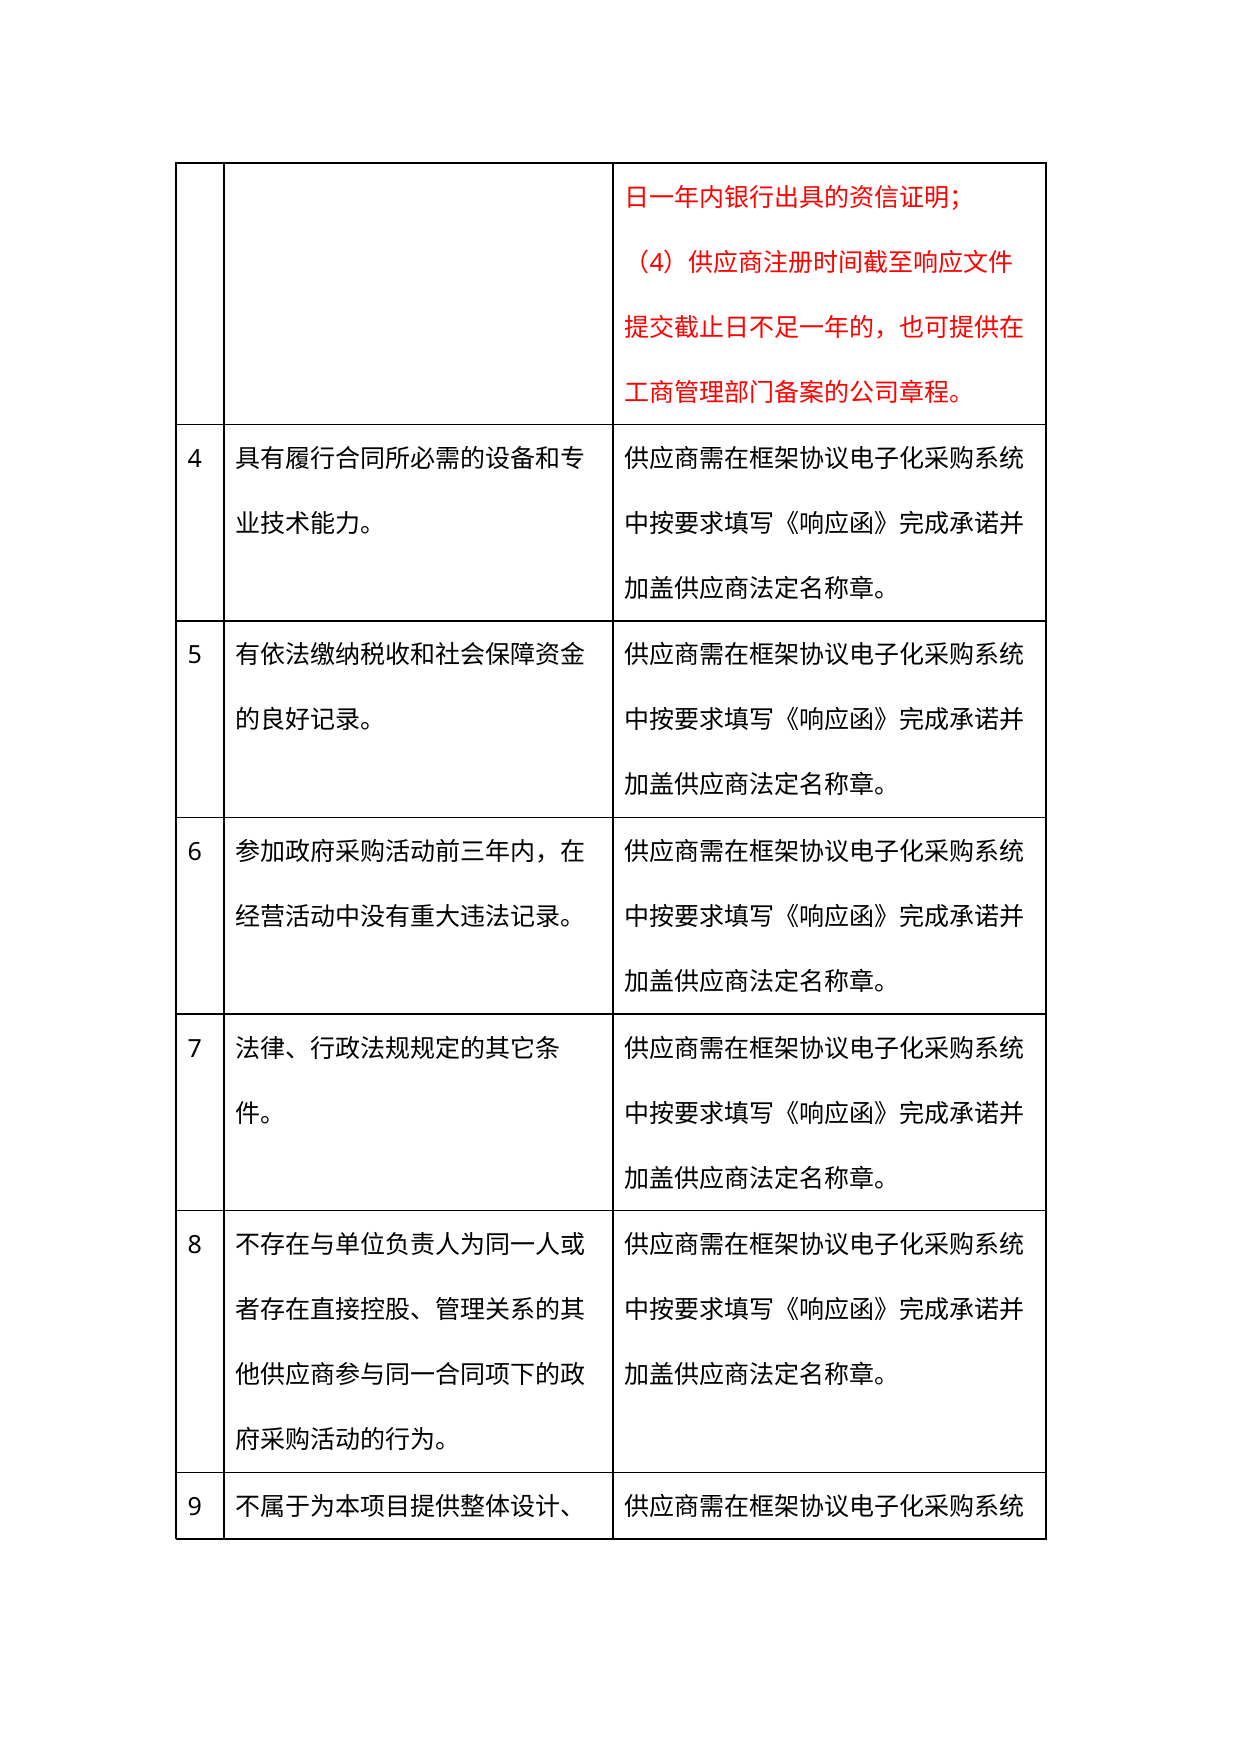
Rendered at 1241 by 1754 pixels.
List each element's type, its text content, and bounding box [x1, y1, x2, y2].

table_cell 供应商需在框架协议电子化采购系统中按要求填写《响应函》完成承诺并加盖供应商法定名称章。 [614, 818, 1045, 1013]
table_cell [225, 164, 612, 423]
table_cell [614, 1211, 1045, 1471]
table_cell 3 [177, 164, 223, 423]
table_cell 不存在与单位负责人为同一人或者存在直接控股、管理关系的其他供应商参与同一合同项下的政府采购活动的行为。 [225, 1211, 612, 1471]
table_cell 供应商需在框架协议电子化采购系统中按要求填写《响应函》完成承诺并加盖供应商法定名称章。 [614, 425, 1045, 620]
table_cell 供应商需在框架协议电子化采购系统中按要求填写《响应函》完成承诺并加盖供应商法定名称章。 [614, 1015, 1045, 1210]
table_cell 具有履行合同所必需的设备和专业技术能力。 [225, 425, 612, 620]
table_cell 参加政府采购活动前三年内，在经营活动中没有重大违法记录。 [225, 818, 612, 1013]
table_cell 供应商需在框架协议电子化采购系统中按要求填写《响应函》完成承诺并加盖供应商法定名称章。 [614, 622, 1045, 817]
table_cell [614, 164, 1045, 423]
table_cell 6 [177, 818, 223, 1013]
table_cell 4 [177, 425, 223, 620]
table_cell 法律、行政法规规定的其它条件。 [225, 1015, 612, 1210]
table_cell 7 [177, 1015, 223, 1210]
table_cell 8 [177, 1211, 223, 1471]
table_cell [614, 1473, 1045, 1538]
table_cell 5 [177, 622, 223, 817]
table_cell 有依法缴纳税收和社会保障资金的良好记录。 [225, 622, 612, 817]
table_cell 9 [177, 1473, 223, 1538]
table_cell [225, 1473, 612, 1538]
